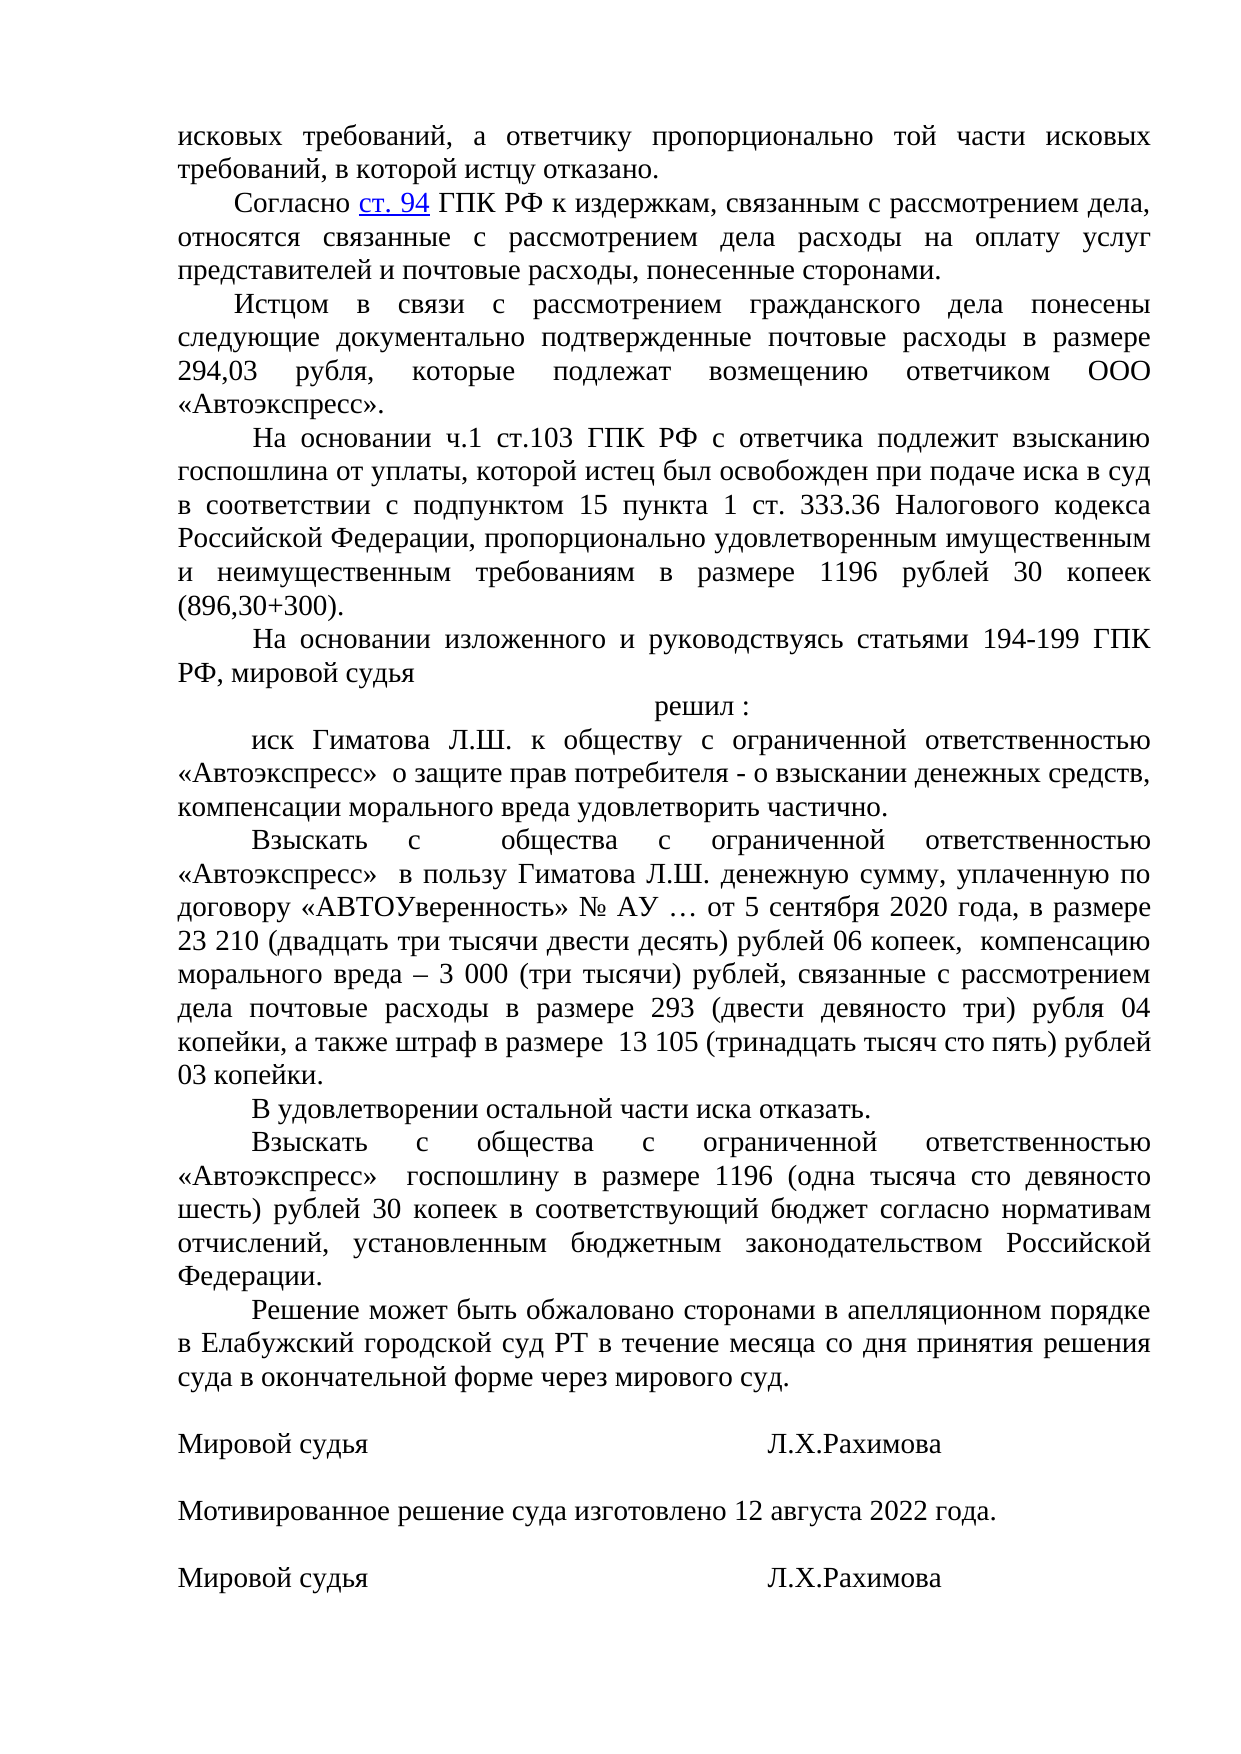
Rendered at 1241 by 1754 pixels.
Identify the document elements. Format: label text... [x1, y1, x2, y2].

text Мировой судья Л.Х.Рахимова [177, 1560, 1152, 1594]
text иск Гиматова Л.Ш. к обществу с ограниченной ответственностью «Автоэкспресс» о защите прав потребителя - о взыскании денежных средств, компенсации морального вреда удовлетворить частично. [177, 722, 1152, 822]
text Взыскать с общества с ограниченной ответственностью «Автоэкспресс» в пользу Гиматова Л.Ш. денежную сумму, уплаченную по договору «АВТОУверенность» № АУ … от 5 сентября 2020 года, в размере 23 210 (двадцать три тысячи двести десять) рублей 06 копеек, компенсацию морального вреда – 3 000 (три тысячи) рублей, связанные с рассмотрением дела почтовые расходы в размере 293 (двести девяносто три) рубля 04 копейки, а также штраф в размере 13 105 (тринадцать тысяч сто пять) рублей 03 копейки. [177, 822, 1152, 1091]
text Мотивированное решение суда изготовлено 12 августа 2022 года. [177, 1493, 1152, 1527]
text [177, 118, 1152, 185]
text решил : [177, 688, 1152, 722]
text Взыскать с общества с ограниченной ответственностью «Автоэкспресс» госпошлину в размере 1196 (одна тысяча сто девяносто шесть) рублей 30 копеек в соответствующий бюджет согласно нормативам отчислений, установленным бюджетным законодательством Российской Федерации. [177, 1124, 1152, 1292]
text Решение может быть обжаловано сторонами в апелляционном порядке в Елабужский городской суд РТ в течение месяца со дня принятия решения суда в окончательной форме через мирового суд. [177, 1292, 1152, 1393]
text В удовлетворении остальной части иска отказать. [177, 1091, 1152, 1124]
text Истцом в связи с рассмотрением гражданского дела понесены следующие документально подтвержденные почтовые расходы в размере 294,03 рубля, которые подлежат возмещению ответчиком ООО «Автоэкспресс». [177, 286, 1152, 420]
text На основании ч.1 ст.103 ГПК РФ с ответчика подлежит взысканию госпошлина от уплаты, которой истец был освобожден при подаче иска в суд в соответствии с подпунктом 15 пункта 1 ст. 333.36 Налогового кодекса Российской Федерации, пропорционально удовлетворенным имущественным и неимущественным требованиям в размере 1196 рублей 30 копеек (896,30+300). [177, 420, 1152, 621]
text Согласно ст. 94 ГПК РФ к издержкам, связанным с рассмотрением дела, относятся связанные с рассмотрением дела расходы на оплату услуг представителей и почтовые расходы, понесенные сторонами. [177, 185, 1152, 286]
text Мировой судья Л.Х.Рахимова [177, 1426, 1152, 1460]
text На основании изложенного и руководствуясь статьями 194-199 ГПК РФ, мировой судья [177, 621, 1152, 688]
